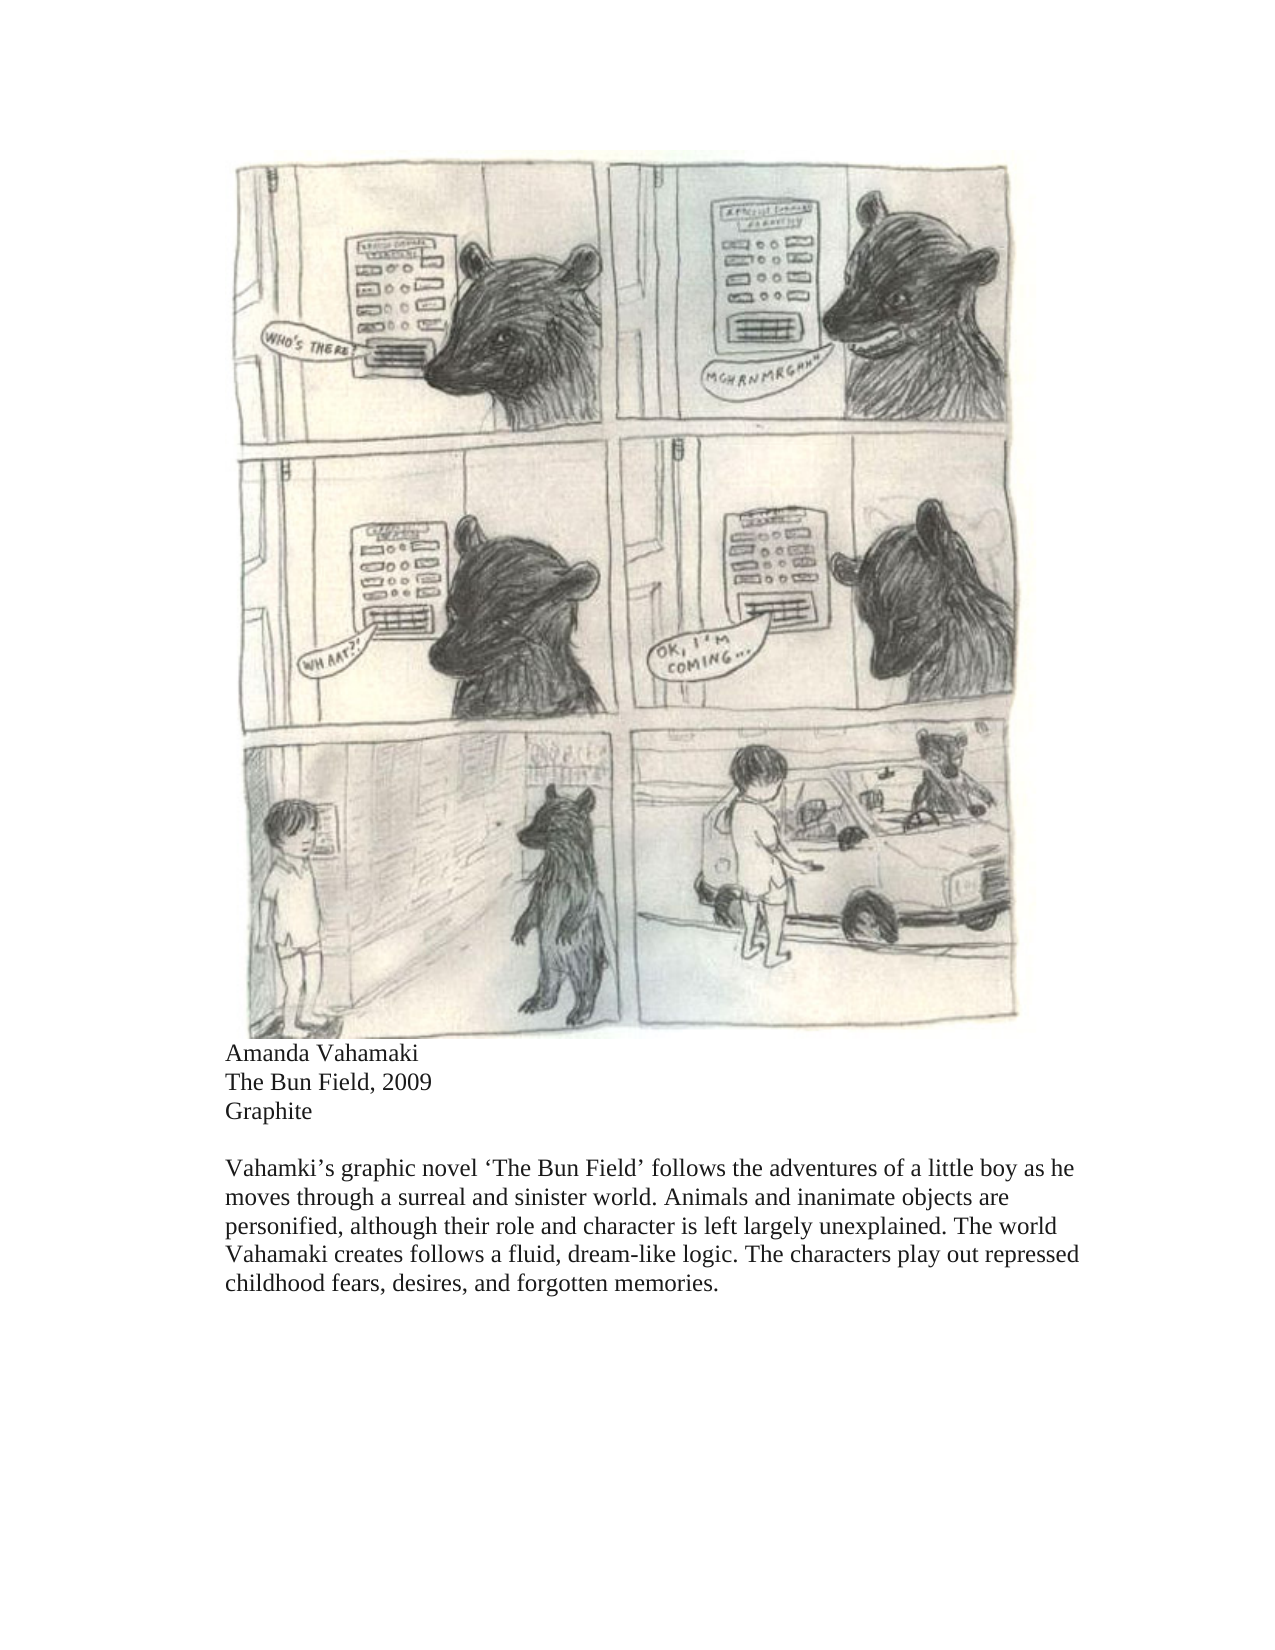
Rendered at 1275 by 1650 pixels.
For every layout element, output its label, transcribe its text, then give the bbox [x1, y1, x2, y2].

text The Bun Field, 2009 [225, 1067, 1087, 1096]
text Graphite [225, 1096, 1087, 1124]
text Amanda Vahamaki [225, 1038, 1087, 1067]
text Vahamki’s graphic novel ‘The Bun Field’ follows the adventures of a little boy as he moves through a surreal and sinister world. Animals and inanimate objects are personified, although their role and character is left largely unexplained. The world Vahamaki creates follows a fluid, dream-like logic. The characters play out repressed childhood fears, desires, and forgotten memories. [225, 1153, 1087, 1297]
picture [225, 150, 1037, 1039]
